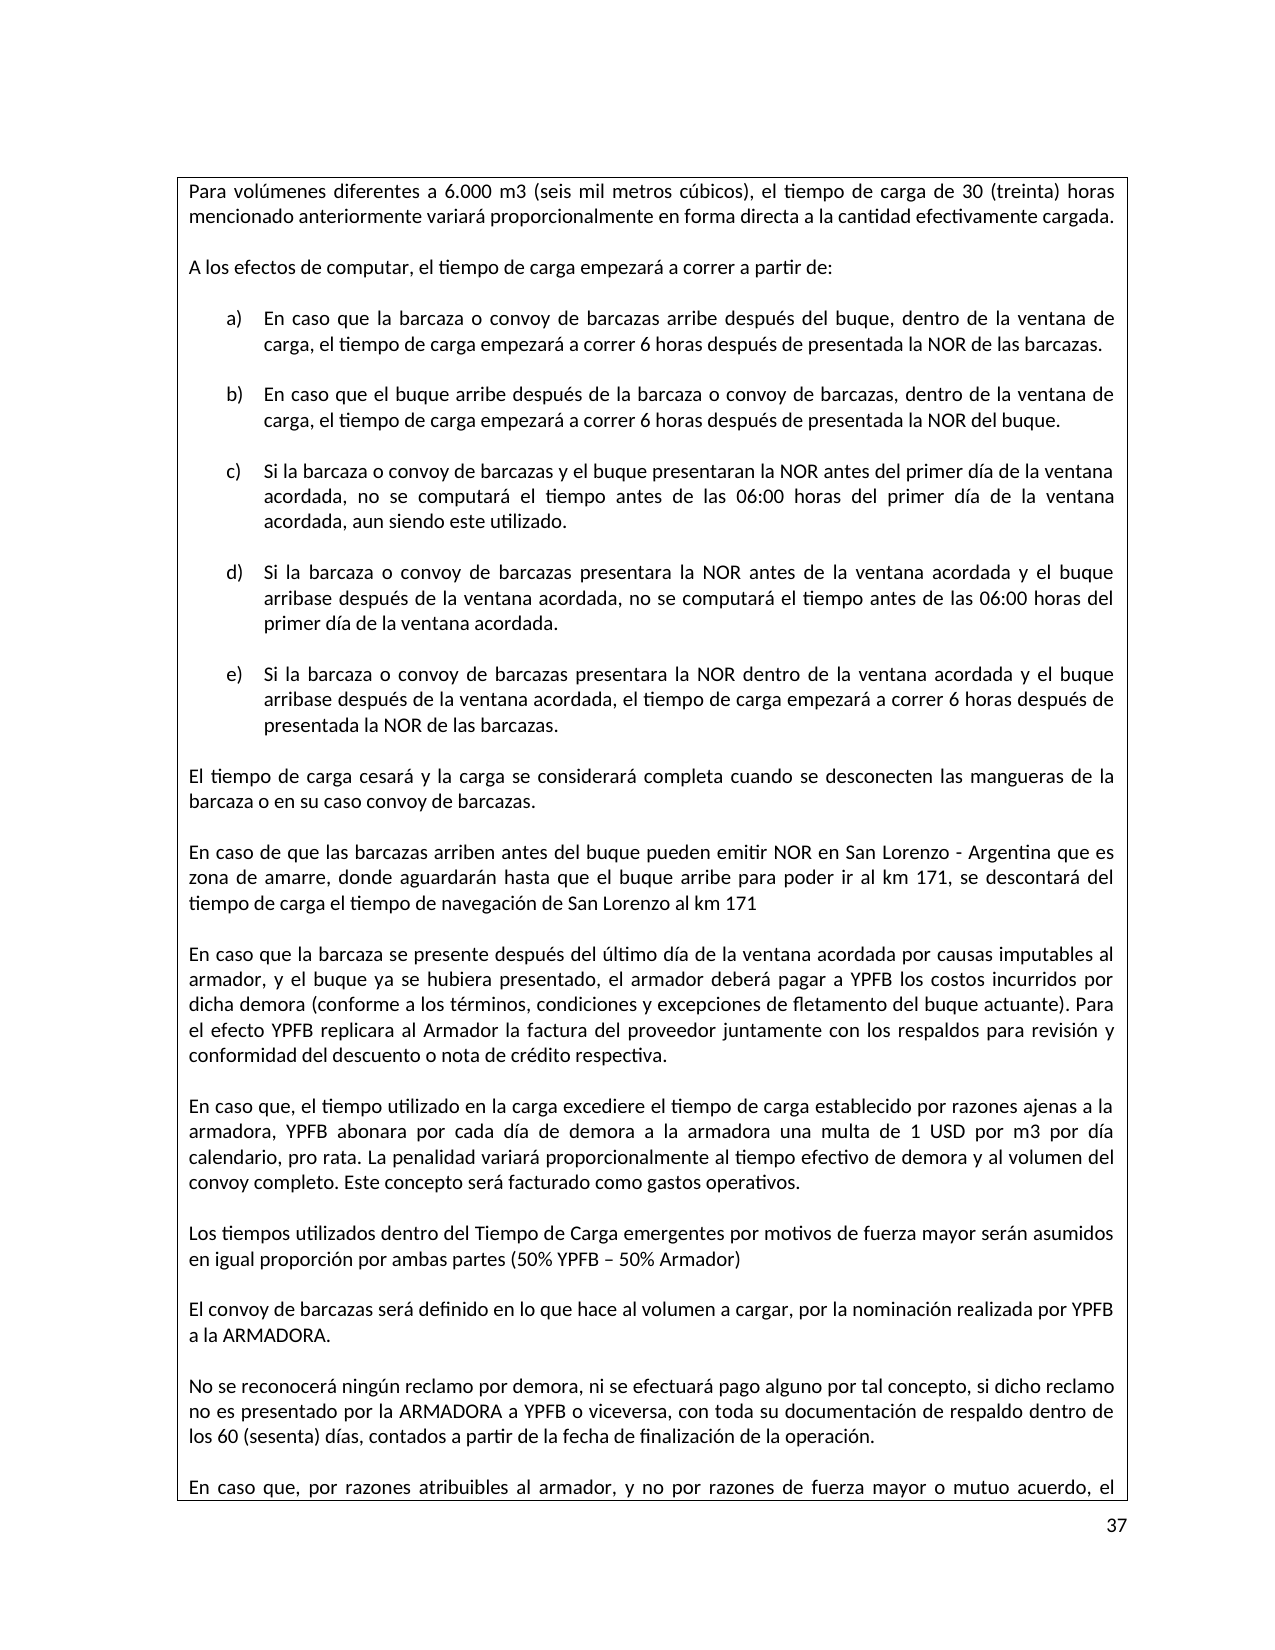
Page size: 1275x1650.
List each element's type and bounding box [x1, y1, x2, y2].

table_cell [178, 178, 1127, 1500]
